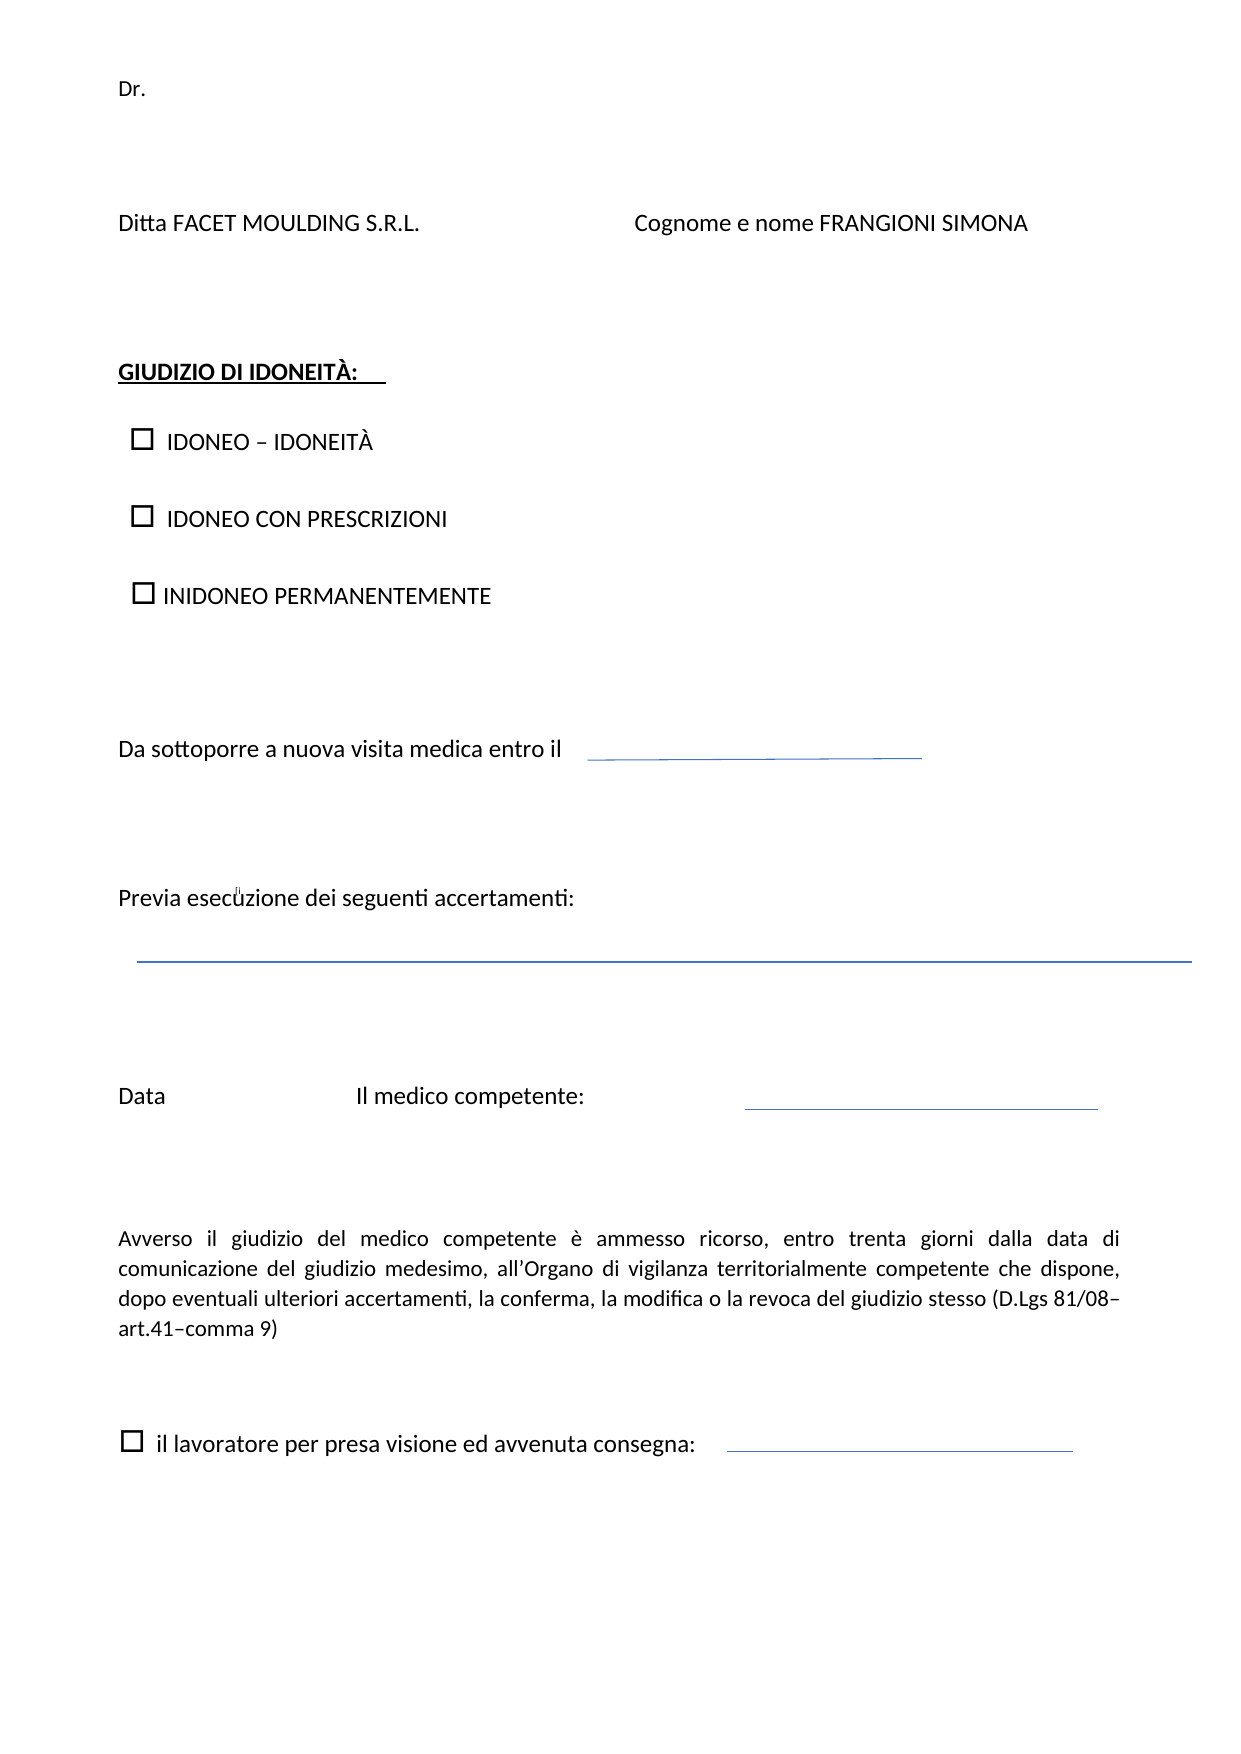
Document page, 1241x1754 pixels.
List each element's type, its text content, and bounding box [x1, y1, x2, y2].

text Ditta FACET MOULDING S.R.L. Cognome e nome FRANGIONI SIMONA [118, 207, 1122, 238]
text □ IDONEO – IDONEITÀ [118, 406, 1122, 462]
text Da sottoporre a nuova visita medica entro il [118, 733, 1122, 764]
text Data Il medico competente: [118, 1080, 1122, 1111]
text □ INIDONEO PERMANENTEMENTE [118, 560, 1122, 616]
text GIUDIZIO DI IDONEITÀ: [118, 356, 1122, 387]
text Avverso il giudizio del medico competente è ammesso ricorso, entro trenta giorni dalla data di comunicazione del giudizio medesimo, all’Organo di vigilanza territorialmente competente che dispone, dopo eventuali ulteriori accertamenti, la conferma, la modifica o la revoca del giudizio stesso (D.Lgs 81/08–art.41–comma 9) [118, 1224, 1122, 1342]
text □ il lavoratore per presa visione ed avvenuta consegna: [118, 1408, 1122, 1464]
text □ IDONEO CON PRESCRIZIONI [118, 483, 1122, 539]
text Previa esecuzione dei seguenti accertamenti: [118, 882, 1122, 913]
